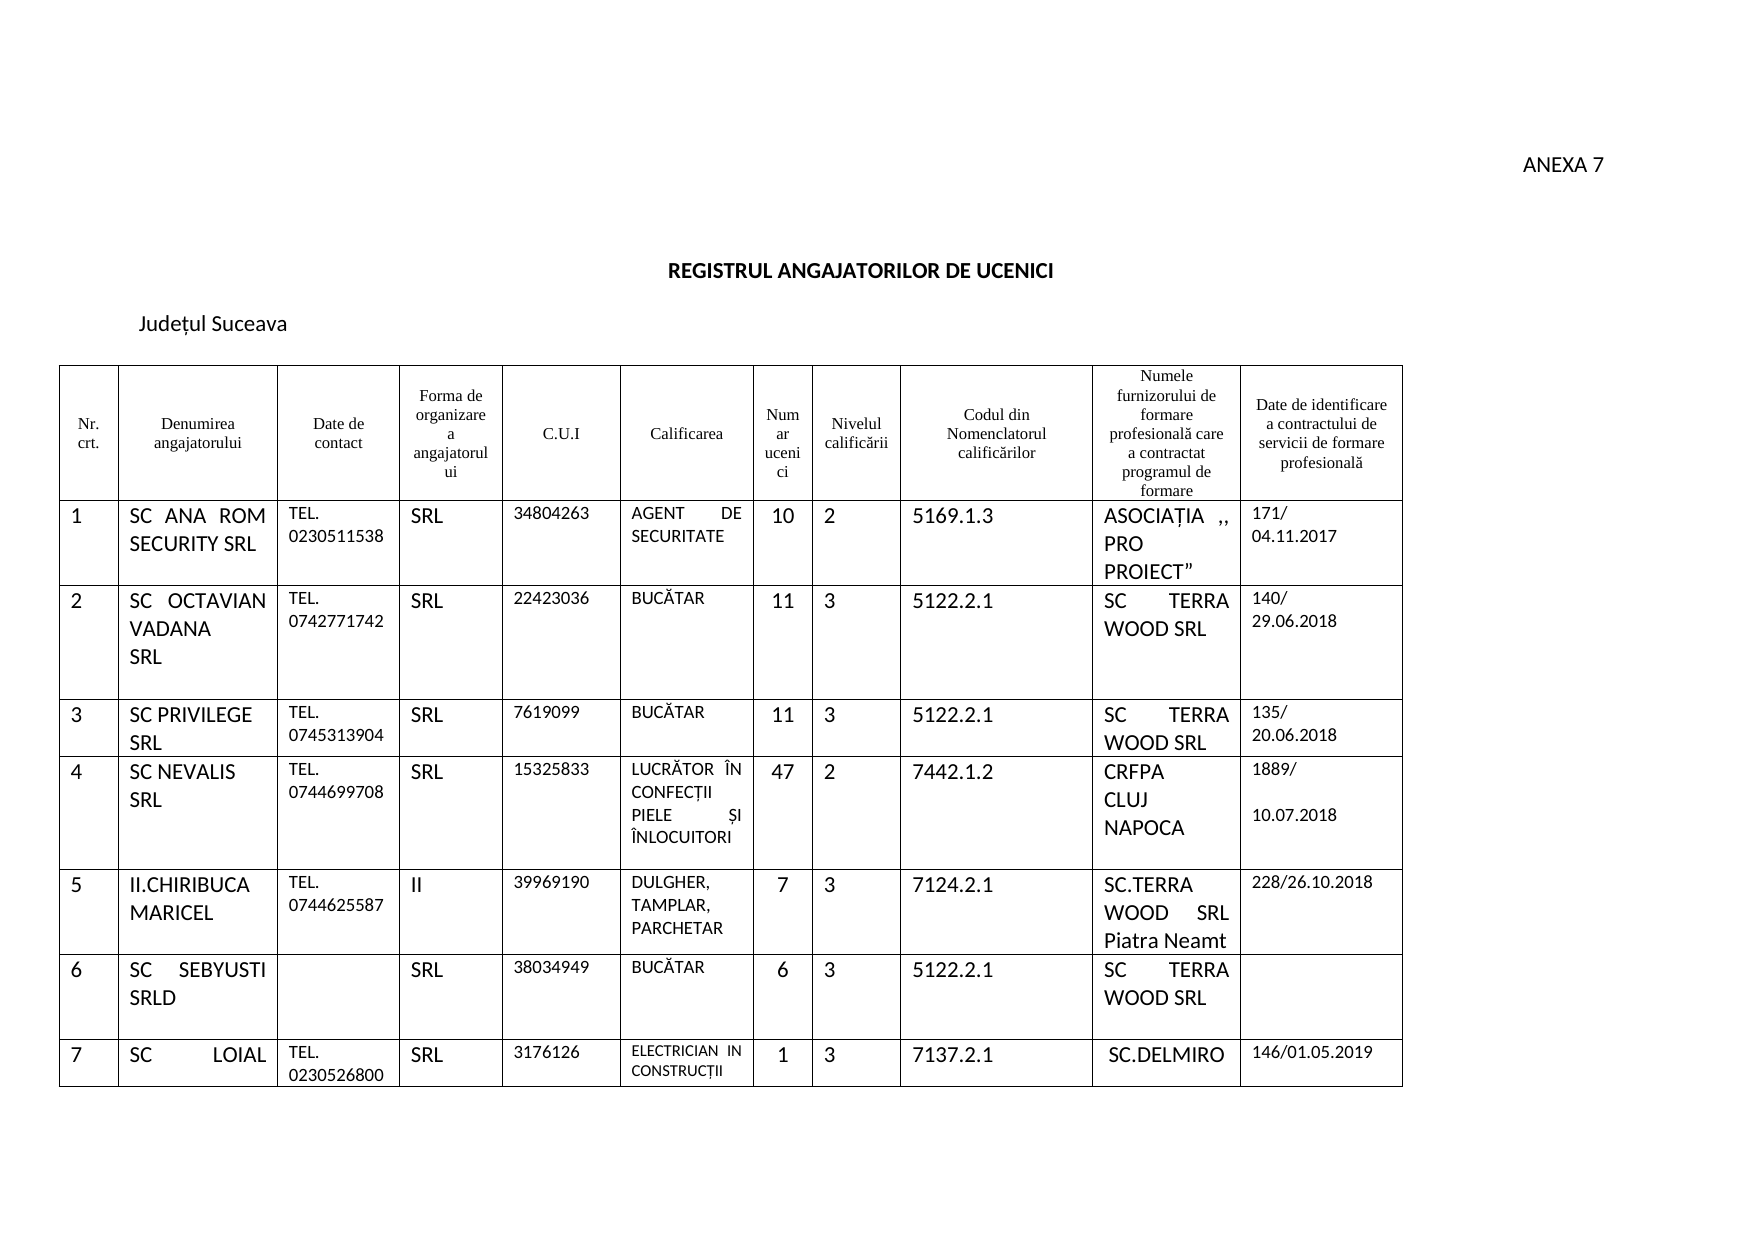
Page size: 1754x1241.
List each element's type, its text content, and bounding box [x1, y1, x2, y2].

table_cell 3176126 [503, 1040, 620, 1086]
table_cell 15325833 [503, 757, 620, 869]
table_cell SC TERRA WOOD SRL [1093, 955, 1240, 1039]
table_cell BUCĂTAR [621, 955, 753, 1039]
table_cell II [400, 870, 502, 954]
table_cell 5122.2.1 [901, 586, 1092, 699]
table_cell 4 [60, 757, 118, 869]
table_header Numele furnizorului de formare profesională care a contractat programul de formare [1093, 366, 1240, 500]
table_cell TEL. 0230526800 [278, 1040, 399, 1086]
table_cell [1241, 955, 1402, 1039]
table_cell 7124.2.1 [901, 870, 1092, 954]
table_cell 7 [60, 1040, 118, 1086]
table_cell 7619099 [503, 700, 620, 756]
table_cell 38034949 [503, 955, 620, 1039]
table_cell LUCRĂTOR ÎN CONFECŢII PIELE ŞI ÎNLOCUITORI [621, 757, 753, 869]
table_cell TEL. 0744699708 [278, 757, 399, 869]
table_cell 22423036 [503, 586, 620, 699]
table_cell TEL. 0745313904 [278, 700, 399, 756]
table_cell DULGHER, TAMPLAR, PARCHETAR [621, 870, 753, 954]
table_header Nr. crt. [60, 366, 118, 500]
table_cell SRL [400, 955, 502, 1039]
table_cell 1 [754, 1040, 812, 1086]
table_cell 6 [60, 955, 118, 1039]
table_cell CRFPA CLUJ NAPOCA [1093, 757, 1240, 869]
table_cell 2 [813, 757, 900, 869]
table_cell BUCĂTAR [621, 586, 753, 699]
table_header C.U.I [503, 366, 620, 500]
table_cell SC.TERRA WOOD SRL Piatra Neamt [1093, 870, 1240, 954]
table_cell 3 [813, 700, 900, 756]
table_cell 5122.2.1 [901, 700, 1092, 756]
table_cell SC PRIVILEGE SRL [119, 700, 277, 756]
table_header Codul din Nomenclatorul calificărilor [901, 366, 1092, 500]
table_cell SC.DELMIRO GOLD SRL [1093, 1040, 1240, 1086]
table_cell SRL [400, 700, 502, 756]
table_cell SC TERRA WOOD SRL [1093, 586, 1240, 699]
table_cell 5 [60, 870, 118, 954]
table_cell 10 [754, 501, 812, 585]
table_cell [621, 1040, 753, 1086]
table_cell SRL [400, 586, 502, 699]
table_cell SC OCTAVIAN VADANA SRL [119, 586, 277, 699]
table_cell BUCĂTAR [621, 700, 753, 756]
table_cell TEL. 0744625587 [278, 870, 399, 954]
table_cell 5169.1.3 [901, 501, 1092, 585]
table_cell SC ANA ROM SECURITY SRL [119, 501, 277, 585]
table_cell SC NEVALIS SRL [119, 757, 277, 869]
text Judeţul Suceava [118, 309, 1604, 337]
table_cell SRL [400, 1040, 502, 1086]
table_cell 3 [813, 586, 900, 699]
table_cell 3 [60, 700, 118, 756]
table_header Calificarea [621, 366, 753, 500]
table_cell TEL. 0230511538 [278, 501, 399, 585]
table_cell 228/26.10.2018 [1241, 870, 1402, 954]
table_cell ASOCIAŢIA ,,PRO PROIECT” [1093, 501, 1240, 585]
table_cell 7 [754, 870, 812, 954]
table_cell 1 [60, 501, 118, 585]
table_cell II.CHIRIBUCA MARICEL [119, 870, 277, 954]
table_cell 140/ 29.06.2018 [1241, 586, 1402, 699]
table_cell TEL. 0742771742 [278, 586, 399, 699]
table_cell SRL [400, 501, 502, 585]
text ANEXA 7 [118, 150, 1604, 178]
table_cell SC TERRA WOOD SRL [1093, 700, 1240, 756]
text REGISTRUL ANGAJATORILOR DE UCENICI [118, 256, 1604, 284]
table_cell 5122.2.1 [901, 955, 1092, 1039]
table_cell 135/ 20.06.2018 [1241, 700, 1402, 756]
table_header Numar ucenici [754, 366, 812, 500]
table_cell 3 [813, 1040, 900, 1086]
table_cell AGENT DE SECURITATE [621, 501, 753, 585]
table_cell 11 [754, 700, 812, 756]
table_header Nivelul calificării [813, 366, 900, 500]
table_header Denumirea angajatorului [119, 366, 277, 500]
table_cell 34804263 [503, 501, 620, 585]
table_cell 1889/ 10.07.2018 [1241, 757, 1402, 869]
table_cell 146/01.05.2019 [1241, 1040, 1402, 1086]
table_cell 11 [754, 586, 812, 699]
table_cell 6 [754, 955, 812, 1039]
table_cell SRL [400, 757, 502, 869]
table_cell 171/ 04.11.2017 [1241, 501, 1402, 585]
table_cell SC SEBYUSTI SRLD [119, 955, 277, 1039]
table_cell SC LOIAL IMPEX SRL [119, 1040, 277, 1086]
table_cell 7442.1.2 [901, 757, 1092, 869]
table_cell 39969190 [503, 870, 620, 954]
table_header Date de identificare a contractului de servicii de formare profesională [1241, 366, 1402, 500]
table_cell 2 [60, 586, 118, 699]
table_header Date de contact [278, 366, 399, 500]
table_header Forma de organizare a angajatorului [400, 366, 502, 500]
table_cell 47 [754, 757, 812, 869]
table_cell 7137.2.1 [901, 1040, 1092, 1086]
table_cell 3 [813, 870, 900, 954]
table_cell [278, 955, 399, 1039]
table_cell 2 [813, 501, 900, 585]
table_cell 3 [813, 955, 900, 1039]
